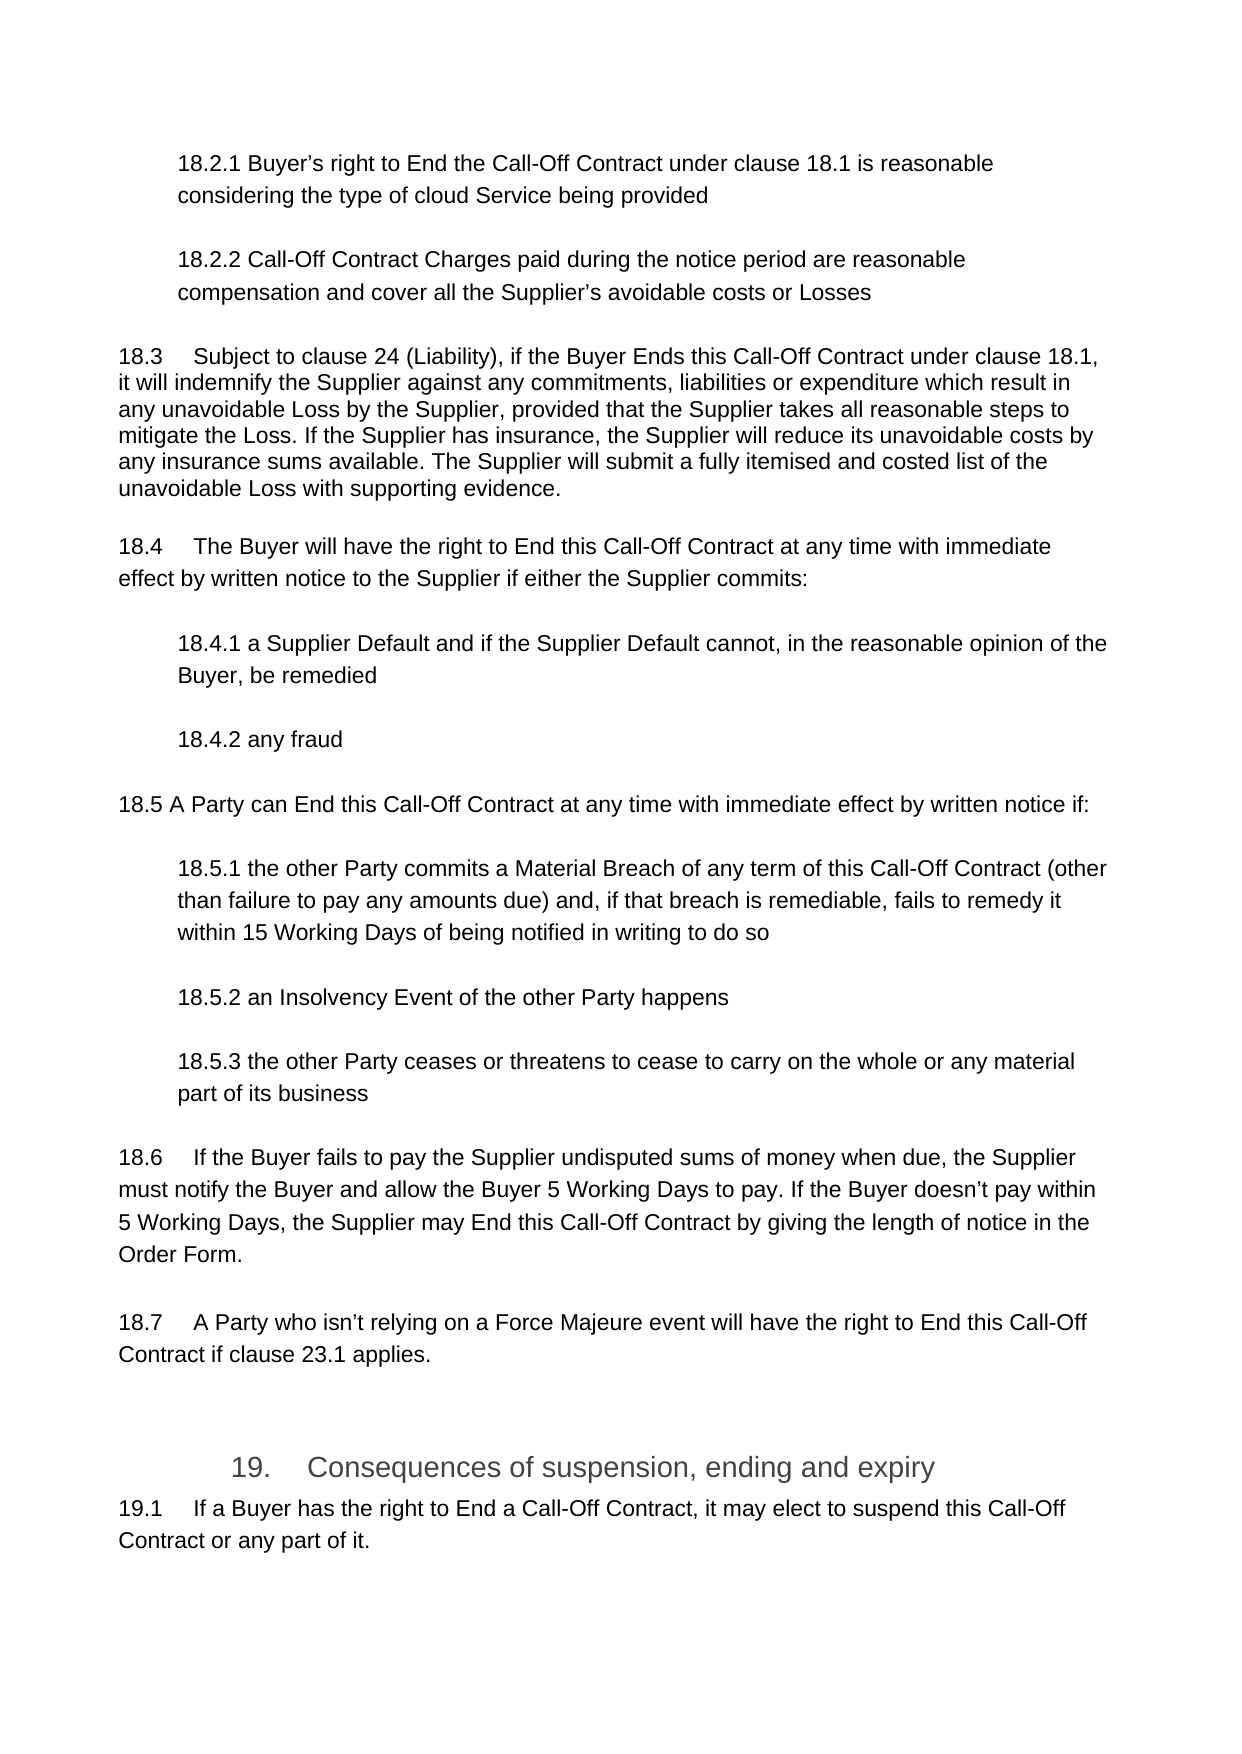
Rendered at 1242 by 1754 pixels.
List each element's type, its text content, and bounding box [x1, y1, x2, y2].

text 18.6 If the Buyer fails to pay the Supplier undisputed sums of money when due, the Supplier must notify the Buyer and allow the Buyer 5 Working Days to pay. If the Buyer doesn’t pay within 5 Working Days, the Supplier may End this Call-Off Contract by giving the length of notice in the Order Form. [118, 1144, 1109, 1267]
text 18.2.2 Call-Off Contract Charges paid during the notice period are reasonable compensation and cover all the Supplier’s avoidable costs or Losses [177, 246, 1109, 305]
text 18.5 A Party can End this Call-Off Contract at any time with immediate effect by written notice if: [118, 791, 1111, 817]
text 18.5.1 the other Party commits a Material Breach of any term of this Call-Off Contract (other than failure to pay any amounts due) and, if that breach is remediable, fails to remedy it within 15 Working Days of being notified in writing to do so [177, 855, 1109, 946]
text 18.4 The Buyer will have the right to End this Call-Off Contract at any time with immediate effect by written notice to the Supplier if either the Supplier commits: [118, 533, 1109, 592]
text 18.4.2 any fraud [177, 726, 1109, 753]
text 18.5.3 the other Party ceases or threatens to cease to carry on the whole or any material part of its business [177, 1048, 1109, 1106]
text 18.5.2 an Insolvency Event of the other Party happens [177, 983, 1109, 1010]
text 18.3 Subject to clause 24 (Liability), if the Buyer Ends this Call-Off Contract under clause 18.1, it will indemnify the Supplier against any commitments, liabilities or expenditure which result in any unavoidable Loss by the Supplier, provided that the Supplier takes all reasonable steps to mitigate the Loss. If the Supplier has insurance, the Supplier will reduce its unavoidable costs by any insurance sums available. The Supplier will submit a fully itemised and costed list of the unavoidable Loss with supporting evidence. [118, 343, 1109, 501]
text 18.2.1 Buyer’s right to End the Call-Off Contract under clause 18.1 is reasonable considering the type of cloud Service being provided [177, 150, 1109, 208]
subtitle 19. Consequences of suspension, ending and expiry [118, 1450, 1111, 1483]
text 18.7 A Party who isn’t relying on a Force Majeure event will have the right to End this Call-Off Contract if clause 23.1 applies. [118, 1308, 1109, 1367]
text 18.4.1 a Supplier Default and if the Supplier Default cannot, in the reasonable opinion of the Buyer, be remedied [177, 630, 1109, 688]
text 19.1 If a Buyer has the right to End a Call-Off Contract, it may elect to suspend this Call-Off Contract or any part of it. [118, 1495, 1109, 1553]
